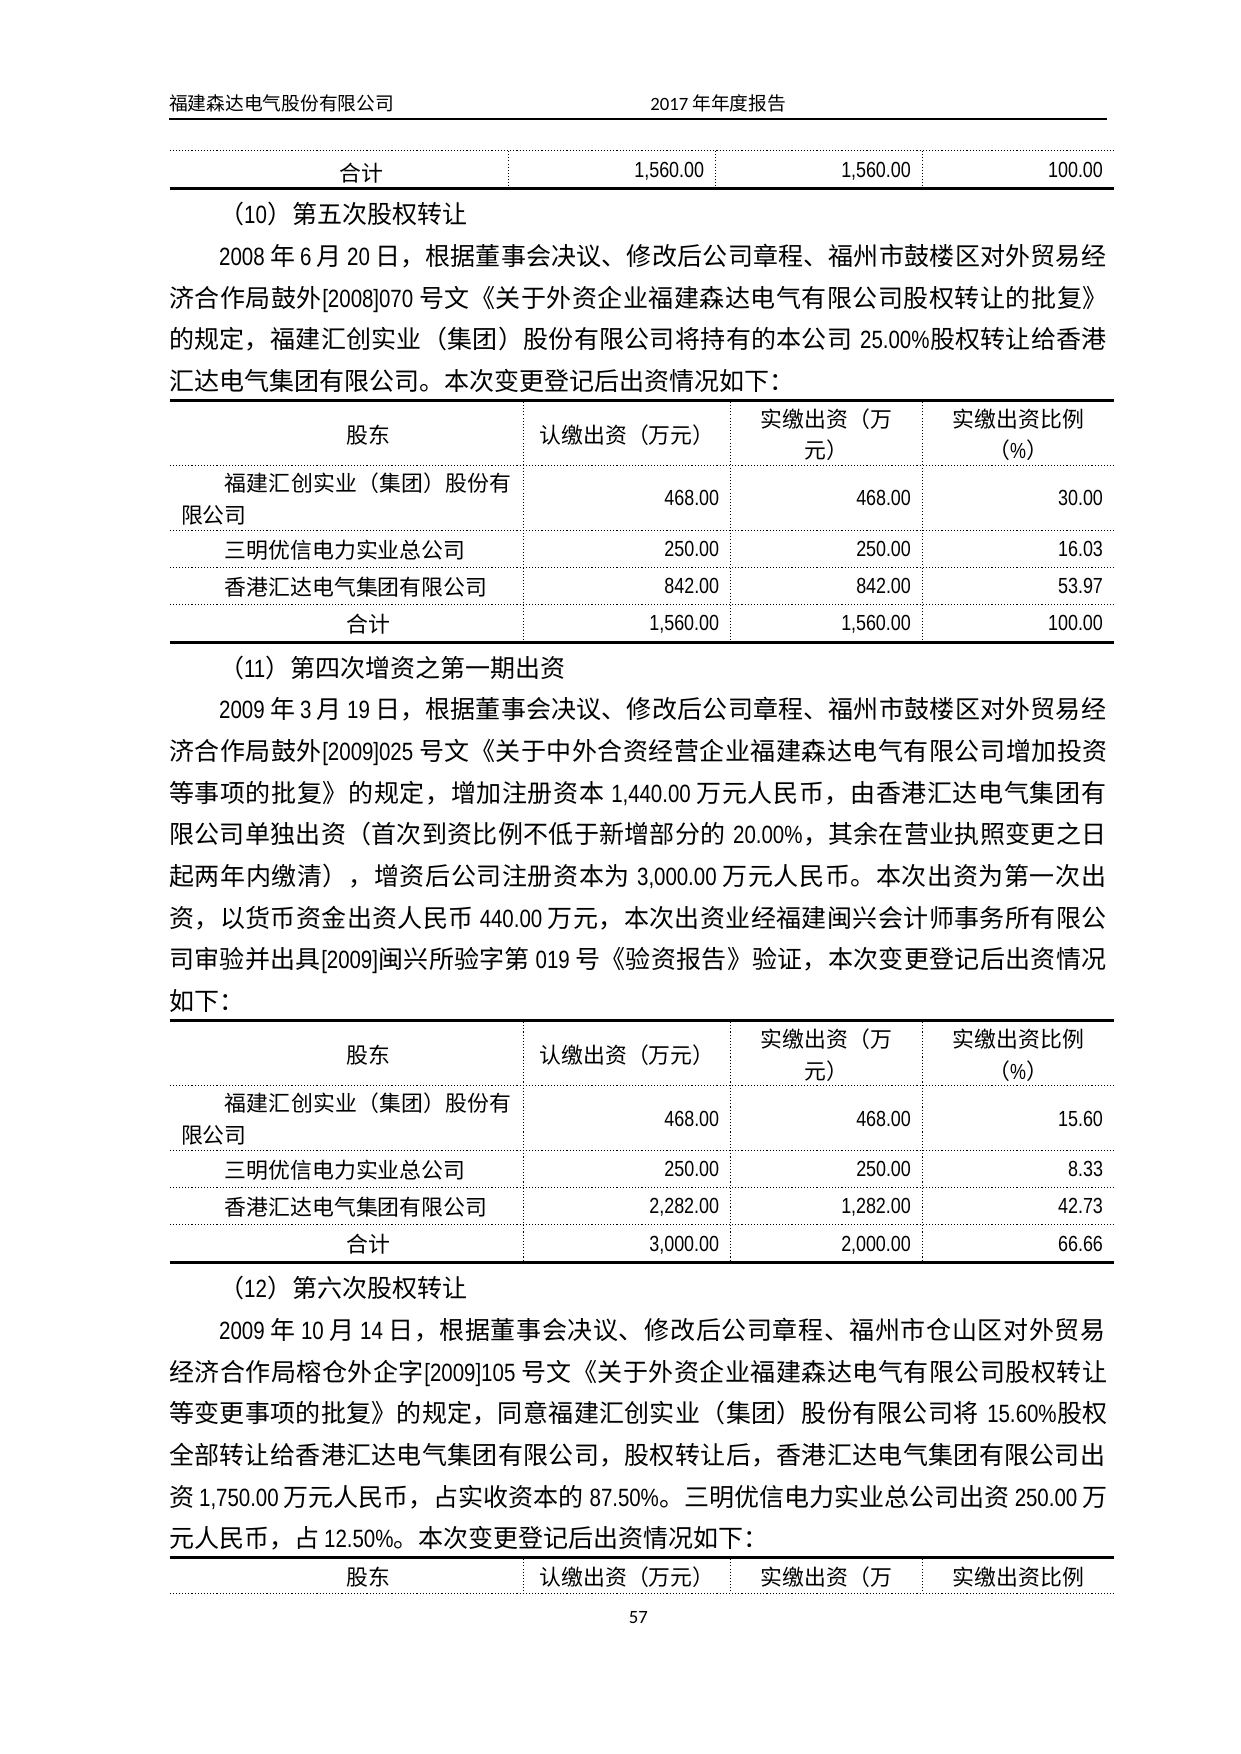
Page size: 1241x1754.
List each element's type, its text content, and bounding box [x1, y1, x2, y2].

table_cell 100.00 [922, 604, 1114, 641]
table_cell 3,000.00 [523, 1224, 730, 1261]
table_header 实缴出资（万元） [730, 1559, 922, 1593]
table_cell 香港汇达电气集团有限公司 [170, 567, 523, 604]
table_cell 合计 [170, 1224, 523, 1261]
text 2008年6月20日，根据董事会决议、修改后公司章程、福州市鼓楼区对外贸易经济合作局鼓外[2008]070号文《关于外资企业福建森达电气有限公司股权转让的批复》的规定，福建汇创实业（集团）股份有限公司将持有的本公司25.00%股权转让给香港汇达电气集团有限公司。本次变更登记后出资情况如下： [169, 232, 1107, 399]
table_cell 福建汇创实业（集团）股份有限公司 [170, 465, 523, 529]
table_cell 1,282.00 [730, 1187, 922, 1224]
table_cell 合计 [170, 150, 508, 187]
table_cell 66.66 [922, 1224, 1114, 1261]
table_cell 三明优信电力实业总公司 [170, 1150, 523, 1187]
table_cell 2,000.00 [730, 1224, 922, 1261]
table_header 认缴出资（万元） [523, 402, 730, 465]
table_cell 250.00 [730, 530, 922, 567]
table_cell 250.00 [523, 530, 730, 567]
table_header 认缴出资（万元） [523, 1559, 730, 1593]
table_cell 250.00 [523, 1150, 730, 1187]
table_cell 53.97 [922, 567, 1114, 604]
table_cell 合计 [170, 604, 523, 641]
table_header 实缴出资比例（%） [922, 402, 1114, 465]
text （11）第四次增资之第一期出资 [169, 644, 1107, 686]
table_header 股东 [170, 402, 523, 465]
table_cell 2,282.00 [523, 1187, 730, 1224]
table_cell 8.33 [922, 1150, 1114, 1187]
table_cell 100.00 [922, 150, 1114, 187]
table_cell 15.60 [922, 1085, 1114, 1150]
table_cell 16.03 [922, 530, 1114, 567]
table_header 实缴出资（万元） [730, 1022, 922, 1085]
table_header 认缴出资（万元） [523, 1022, 730, 1085]
table_cell 1,560.00 [715, 150, 922, 187]
text （10）第五次股权转让 [169, 190, 1107, 232]
table_cell 250.00 [730, 1150, 922, 1187]
table_cell 1,560.00 [523, 604, 730, 641]
table_cell 468.00 [730, 465, 922, 529]
table_cell 468.00 [523, 465, 730, 529]
table_header 股东 [170, 1022, 523, 1085]
table_cell 42.73 [922, 1187, 1114, 1224]
table_cell 468.00 [523, 1085, 730, 1150]
table_cell 1,560.00 [509, 150, 715, 187]
table_cell 30.00 [922, 465, 1114, 529]
table_cell 福建汇创实业（集团）股份有限公司 [170, 1085, 523, 1150]
table_cell 1,560.00 [730, 604, 922, 641]
table_cell 842.00 [523, 567, 730, 604]
table_header 实缴出资比例（%） [922, 1022, 1114, 1085]
table_cell 842.00 [730, 567, 922, 604]
text （12）第六次股权转让 [169, 1264, 1107, 1306]
table_header 实缴出资（万元） [730, 402, 922, 465]
table_header 实缴出资比例（%） [922, 1559, 1114, 1593]
table_cell 香港汇达电气集团有限公司 [170, 1187, 523, 1224]
table_header 股东 [170, 1559, 523, 1593]
table_cell 三明优信电力实业总公司 [170, 530, 523, 567]
table_cell 468.00 [730, 1085, 922, 1150]
text 2009年10月14日，根据董事会决议、修改后公司章程、福州市仓山区对外贸易经济合作局榕仓外企字[2009]105号文《关于外资企业福建森达电气有限公司股权转让等变更事项的批复》的规定，同意福建汇创实业（集团）股份有限公司将15.60%股权全部转让给香港汇达电气集团有限公司，股权转让后，香港汇达电气集团有限公司出资1,750.00万元人民币，占实收资本的87.50%。三明优信电力实业总公司出资250.00万元人民币，占12.50%。本次变更登记后出资情况如下： [169, 1306, 1107, 1556]
text 2009年3月19日，根据董事会决议、修改后公司章程、福州市鼓楼区对外贸易经济合作局鼓外[2009]025号文《关于中外合资经营企业福建森达电气有限公司增加投资等事项的批复》的规定，增加注册资本1,440.00万元人民币，由香港汇达电气集团有限公司单独出资（首次到资比例不低于新增部分的20.00%，其余在营业执照变更之日起两年内缴清），增资后公司注册资本为3,000.00万元人民币。本次出资为第一次出资，以货币资金出资人民币440.00万元，本次出资业经福建闽兴会计师事务所有限公司审验并出具[2009]闽兴所验字第019号《验资报告》验证，本次变更登记后出资情况如下： [169, 686, 1107, 1019]
